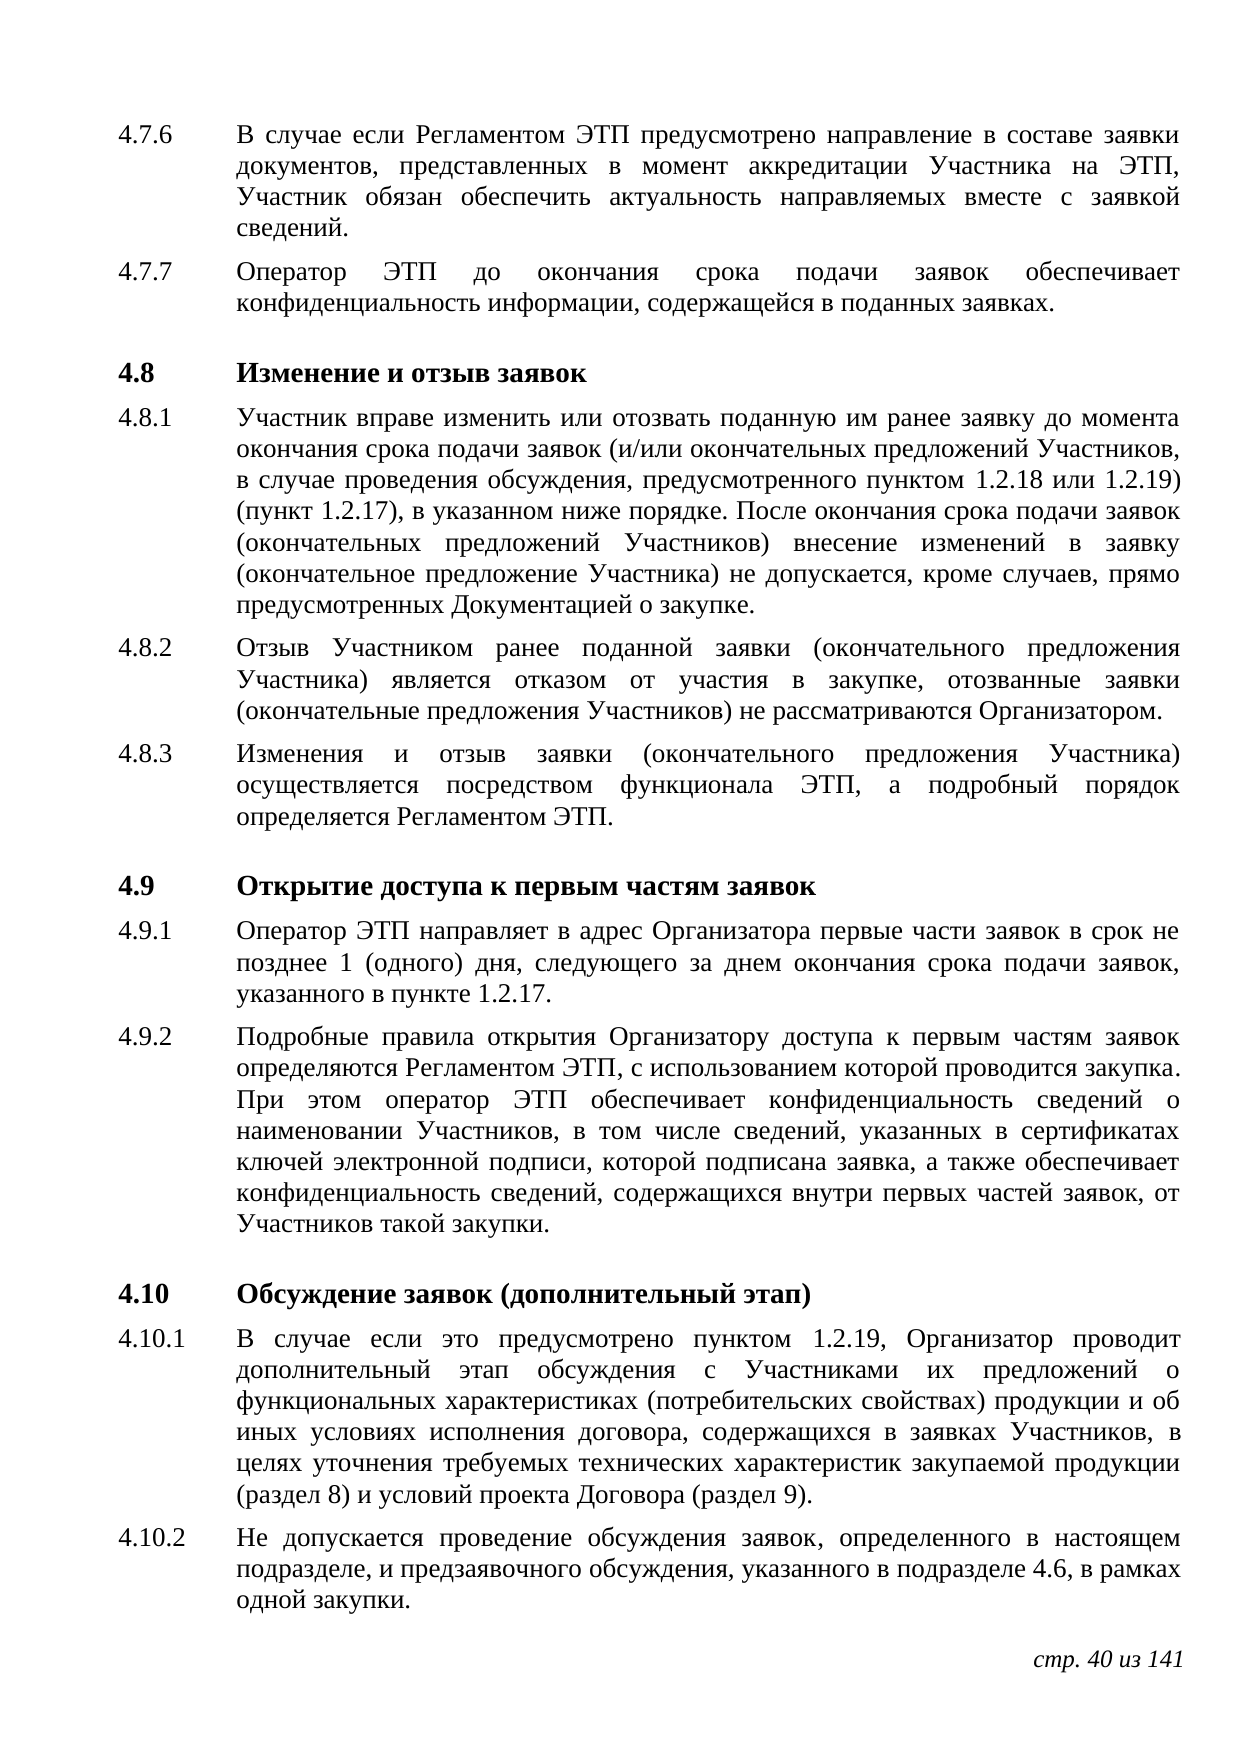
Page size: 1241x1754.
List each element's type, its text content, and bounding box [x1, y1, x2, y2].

text Не допускается проведение обсуждения заявок, определенного в настоящем подразделе, и предзаявочного обсуждения, указанного в подразделе 4.6, в рамках одной закупки. [118, 1521, 1181, 1615]
text В случае если это предусмотрено пунктом 1.2.19, Организатор проводит дополнительный этап обсуждения с Участниками их предложений о функциональных характеристиках (потребительских свойствах) продукции и об иных условиях исполнения договора, содержащихся в заявках Участников, в целях уточнения требуемых технических характеристик закупаемой продукции (раздел 8) и условий проекта Договора (раздел 9). [118, 1322, 1181, 1509]
subtitle Открытие доступа к первым частям заявок [118, 868, 1181, 902]
subtitle Обсуждение заявок (дополнительный этап) [118, 1276, 1181, 1309]
text Изменения и отзыв заявки (окончательного предложения Участника) осуществляется посредством функционала ЭТП, а подробный порядок определяется Регламентом ЭТП. [118, 737, 1181, 831]
text В случае если Регламентом ЭТП предусмотрено направление в составе заявки документов, представленных в момент аккредитации Участника на ЭТП, Участник обязан обеспечить актуальность направляемых вместе с заявкой сведений. [118, 118, 1181, 243]
subtitle Изменение и отзыв заявок [118, 355, 1181, 388]
text Подробные правила открытия Организатору доступа к первым частям заявок определяются Регламентом ЭТП, с использованием которой проводится закупка. При этом оператор ЭТП обеспечивает конфиденциальность сведений о наименовании Участников, в том числе сведений, указанных в сертификатах ключей электронной подписи, которой подписана заявка, а также обеспечивает конфиденциальность сведений, содержащихся внутри первых частей заявок, от Участников такой закупки. [118, 1020, 1181, 1238]
text Участник вправе изменить или отозвать поданную им ранее заявку до момента окончания срока подачи заявок (и/или окончательных предложений Участников, в случае проведения обсуждения, предусмотренного пунктом 1.2.18 или 1.2.19) (пункт 1.2.17), в указанном ниже порядке. После окончания срока подачи заявок (окончательных предложений Участников) внесение изменений в заявку (окончательное предложение Участника) не допускается, кроме случаев, прямо предусмотренных Документацией о закупке. [118, 401, 1181, 619]
text Оператор ЭТП направляет в адрес Организатора первые части заявок в срок не позднее 1 (одного) дня, следующего за днем окончания срока подачи заявок, указанного в пункте 1.2.17. [118, 914, 1181, 1008]
text Отзыв Участником ранее поданной заявки (окончательного предложения Участника) является отказом от участия в закупке, отозванные заявки (окончательные предложения Участников) не рассматриваются Организатором. [118, 632, 1181, 725]
text Оператор ЭТП до окончания срока подачи заявок обеспечивает конфиденциальность информации, содержащейся в поданных заявках. [118, 255, 1181, 317]
